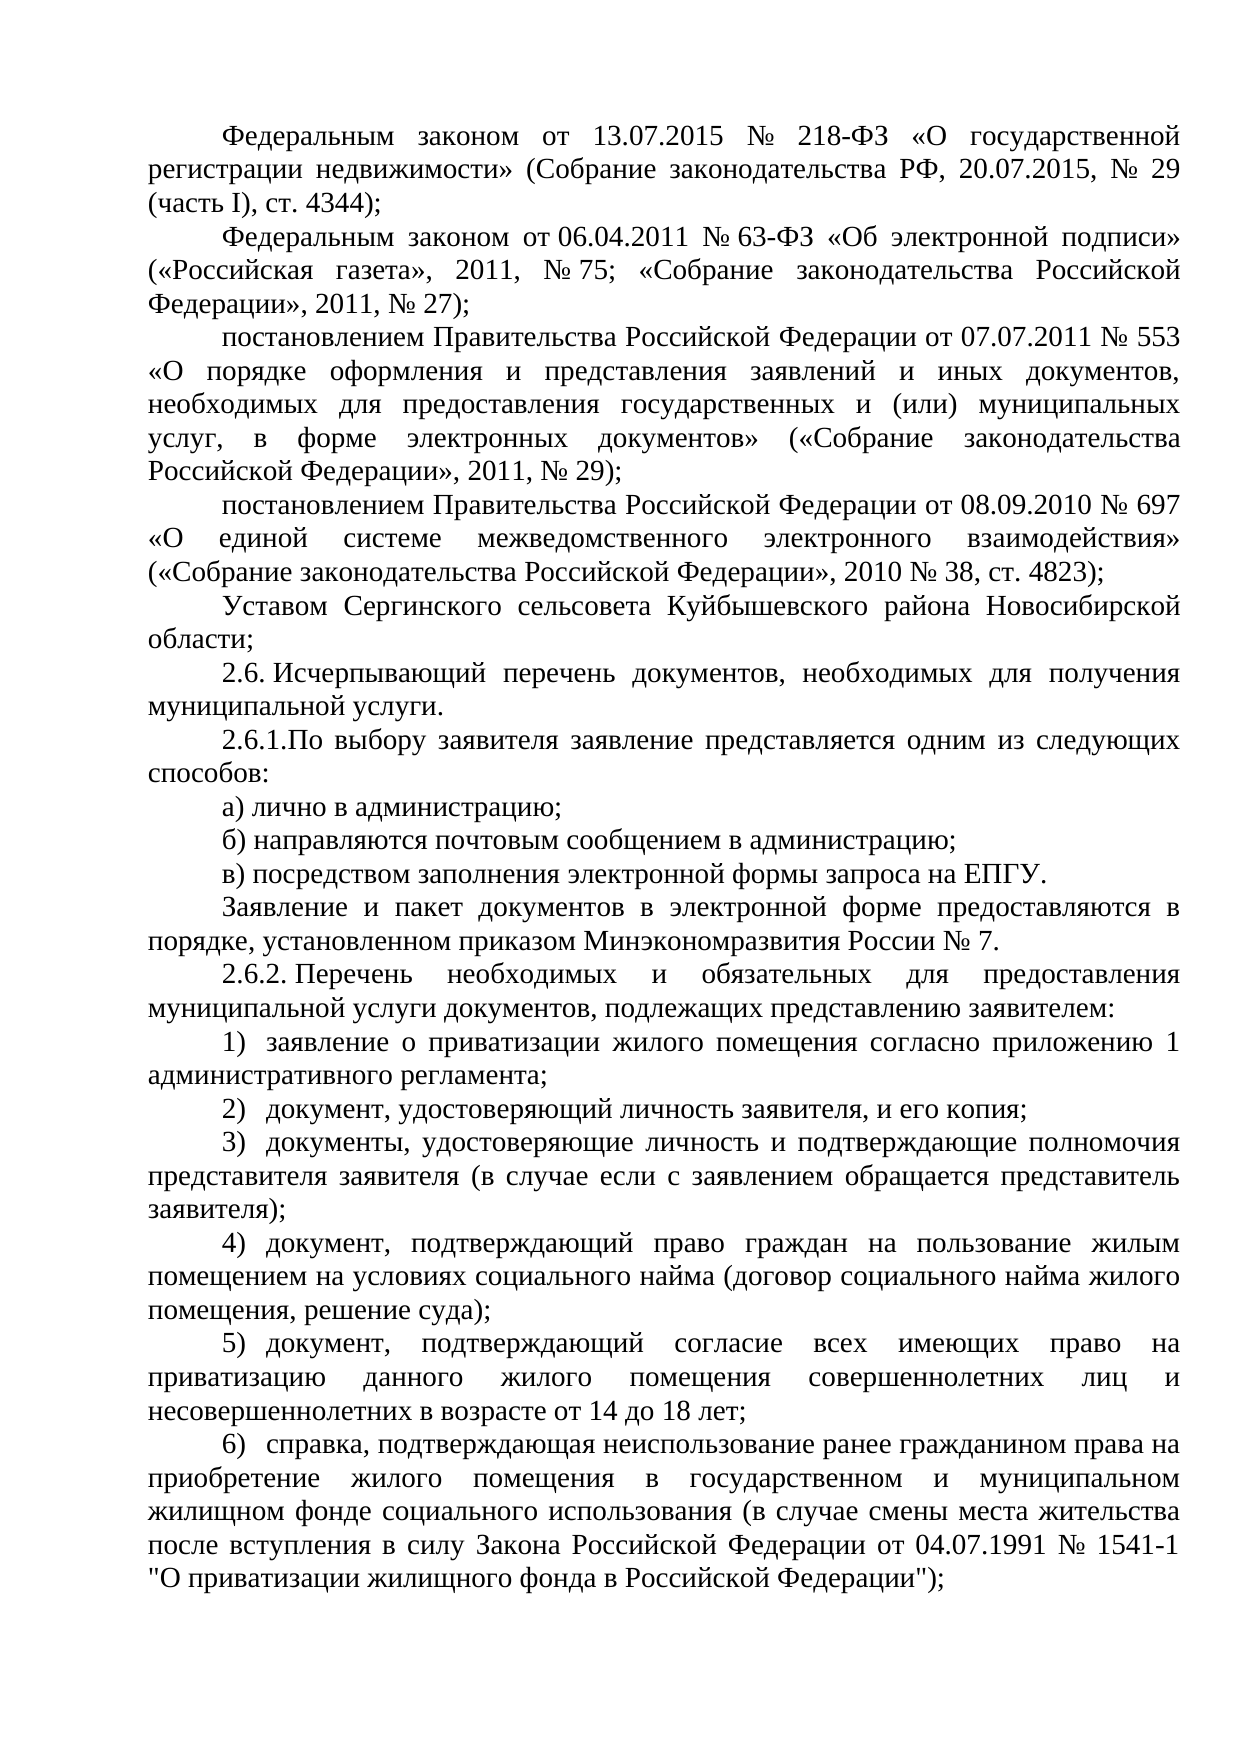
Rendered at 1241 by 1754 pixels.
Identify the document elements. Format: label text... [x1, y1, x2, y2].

text Заявление и пакет документов в электронной форме предоставляются в порядке, установленном приказом Минэкономразвития России № 7. [148, 889, 1181, 957]
text в) посредством заполнения электронной формы запроса на ЕПГУ. [148, 856, 1181, 889]
text 2.6.2. Перечень необходимых и обязательных для предоставления муниципальной услуги документов, подлежащих представлению заявителем: [148, 957, 1181, 1024]
list документ, подтверждающий согласие всех имеющих право на приватизацию данного жилого помещения совершеннолетних лиц и несовершеннолетних в возрасте от 14 до 18 лет; [148, 1326, 1181, 1426]
list документ, подтверждающий право граждан на пользование жилым помещением на условиях социального найма (договор социального найма жилого помещения, решение суда); [148, 1225, 1181, 1326]
list документ, удостоверяющий личность заявителя, и его копия; [148, 1091, 1181, 1124]
text Федеральным законом от 06.04.2011 № 63-ФЗ «Об электронной подписи» («Российская газета», 2011, № 75; «Собрание законодательства Российской Федерации», 2011, № 27); [148, 219, 1181, 319]
text постановлением Правительства Российской Федерации от 08.09.2010 № 697 «О единой системе межведомственного электронного взаимодействия» («Собрание законодательства Российской Федерации», 2010 № 38, ст. 4823); [148, 487, 1181, 588]
list документы, удостоверяющие личность и подтверждающие полномочия представителя заявителя (в случае если с заявлением обращается представитель заявителя); [148, 1124, 1181, 1225]
text Федеральным законом от 13.07.2015 № 218-ФЗ «О государственной регистрации недвижимости» (Собрание законодательства РФ, 20.07.2015, № 29 (часть I), ст. 4344); [148, 118, 1181, 219]
text 2.6.1.По выбору заявителя заявление представляется одним из следующих способов: [148, 722, 1181, 789]
text Уставом Сергинского сельсовета Куйбышевского района Новосибирской области; [148, 588, 1181, 655]
list заявление о приватизации жилого помещения согласно приложению 1 административного регламента; [148, 1024, 1181, 1091]
text а) лично в администрацию; [148, 789, 1181, 822]
text 2.6. Исчерпывающий перечень документов, необходимых для получения муниципальной услуги. [148, 655, 1181, 722]
text б) направляются почтовым сообщением в администрацию; [148, 822, 1181, 856]
list справка, подтверждающая неиспользование ранее гражданином права на приобретение жилого помещения в государственном и муниципальном жилищном фонде социального использования (в случае смены места жительства после вступления в силу Закона Российской Федерации от 04.07.1991 № 1541-1 "О приватизации жилищного фонда в Российской Федерации"); [148, 1426, 1181, 1594]
text постановлением Правительства Российской Федерации от 07.07.2011 № 553 «О порядке оформления и представления заявлений и иных документов, необходимых для предоставления государственных и (или) муниципальных услуг, в форме электронных документов» («Собрание законодательства Российской Федерации», 2011, № 29); [148, 319, 1181, 487]
